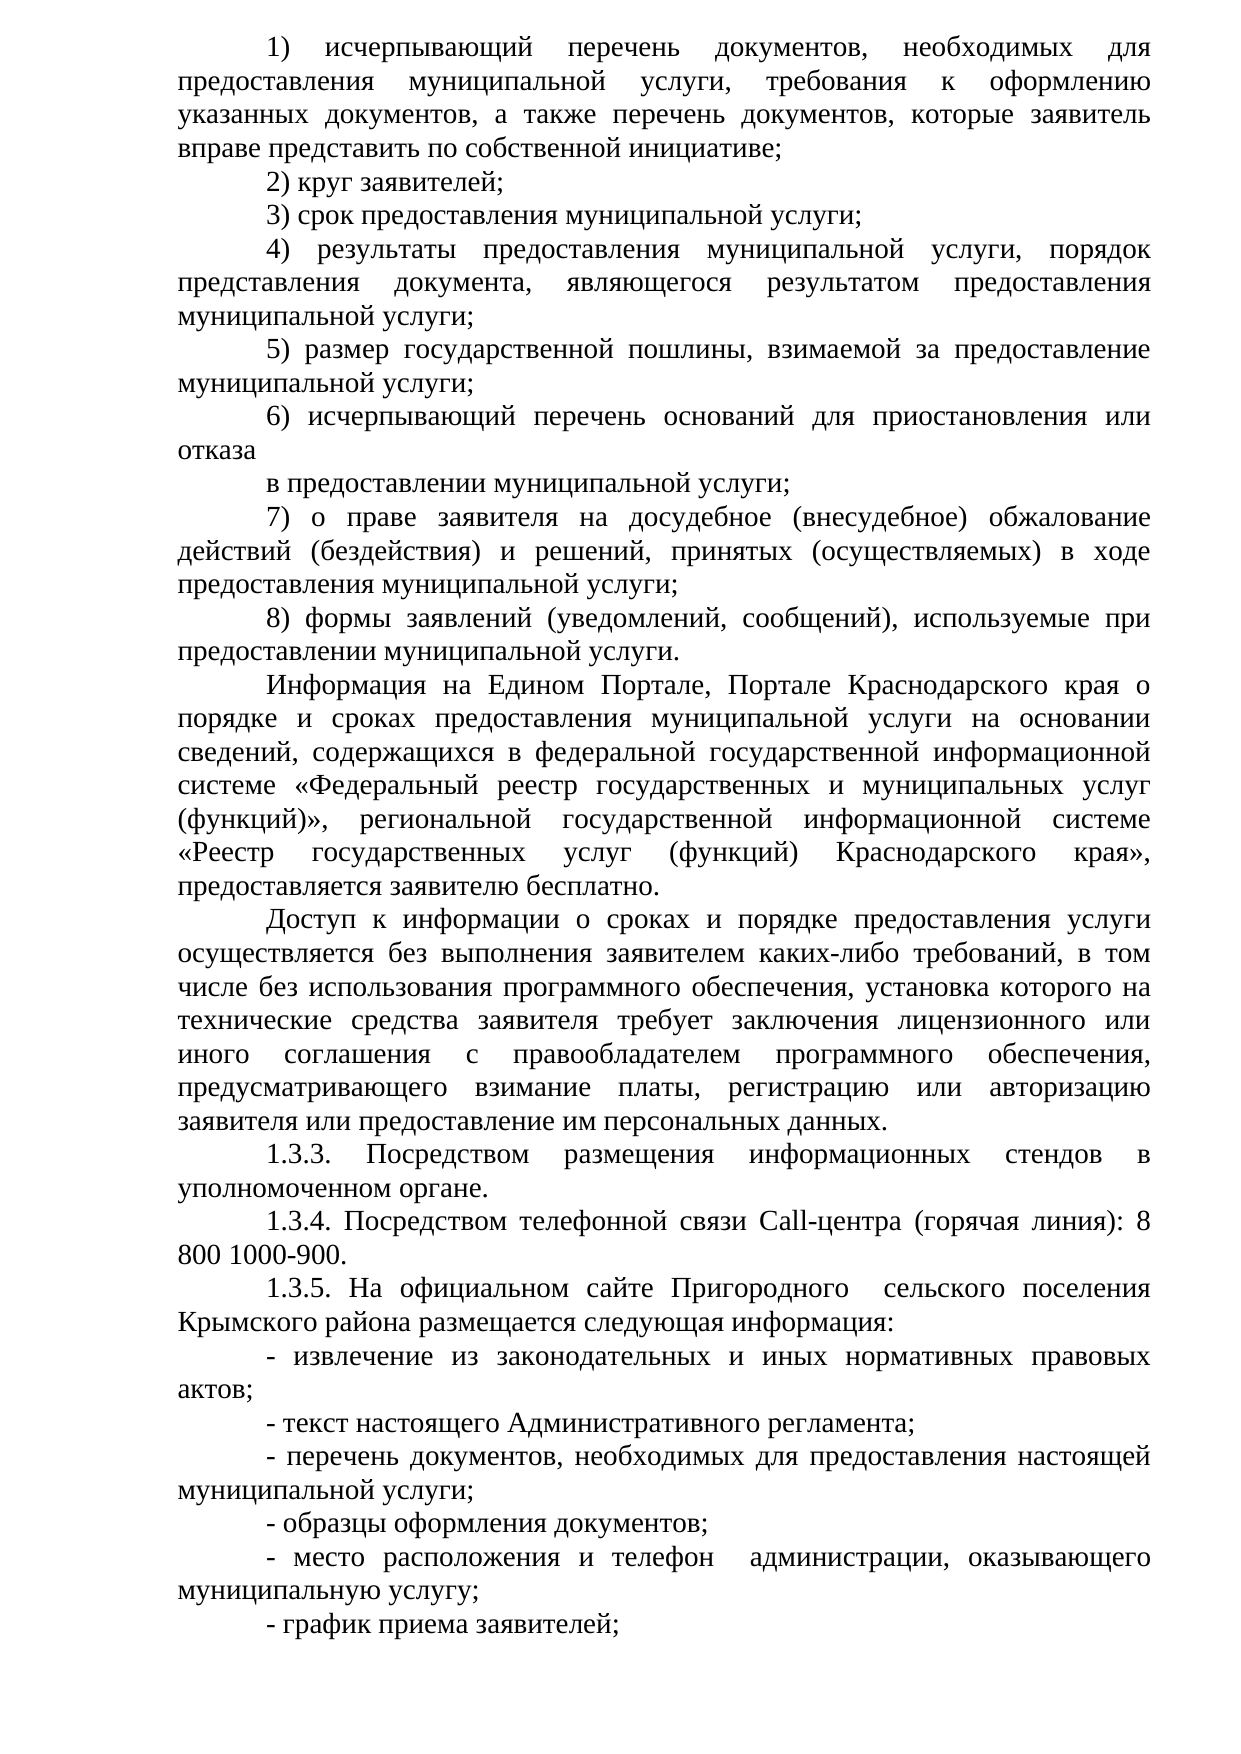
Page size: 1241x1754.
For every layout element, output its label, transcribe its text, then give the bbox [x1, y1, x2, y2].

text 5) размер государственной пошлины, взимаемой за предоставление муниципальной услуги; [177, 331, 1152, 398]
text в предоставлении муниципальной услуги; [177, 466, 1152, 499]
text - график приема заявителей; [177, 1606, 1152, 1639]
text 1.3.5. На официальном сайте Пригородного сельского поселения Крымского района размещается следующая информация: [177, 1271, 1152, 1338]
text 1.3.3. Посредством размещения информационных стендов в уполномоченном органе. [177, 1136, 1152, 1203]
text - перечень документов, необходимых для предоставления настоящей муниципальной услуги; [177, 1438, 1152, 1505]
text - образцы оформления документов; [177, 1505, 1152, 1539]
text - место расположения и телефон администрации, оказывающего муниципальную услугу; [177, 1539, 1152, 1606]
text 2) круг заявителей; [177, 164, 1152, 197]
text Доступ к информации о сроках и порядке предоставления услуги осуществляется без выполнения заявителем каких-либо требований, в том числе без использования программного обеспечения, установка которого на технические средства заявителя требует заключения лицензионного или иного соглашения с правообладателем программного обеспечения, предусматривающего взимание платы, регистрацию или авторизацию заявителя или предоставление им персональных данных. [177, 902, 1152, 1136]
text Информация на Едином Портале, Портале Краснодарского края о порядке и сроках предоставления муниципальной услуги на основании сведений, содержащихся в федеральной государственной информационной системе «Федеральный реестр государственных и муниципальных услуг (функций)», региональной государственной информационной системе «Реестр государственных услуг (функций) Краснодарского края», предоставляется заявителю бесплатно. [177, 667, 1152, 902]
text - текст настоящего Административного регламента; [177, 1405, 1152, 1438]
text 8) формы заявлений (уведомлений, сообщений), используемые при предоставлении муниципальной услуги. [177, 600, 1152, 667]
text 7) о праве заявителя на досудебное (внесудебное) обжалование действий (бездействия) и решений, принятых (осуществляемых) в ходе предоставления муниципальной услуги; [177, 499, 1152, 600]
text 1) исчерпывающий перечень документов, необходимых для предоставления муниципальной услуги, требования к оформлению указанных документов, а также перечень документов, которые заявитель вправе представить по собственной инициативе; [177, 29, 1152, 164]
text 1.3.4. Посредством телефонной связи Call-центра (горячая линия): 8 800 1000-900. [177, 1203, 1152, 1271]
text - извлечение из законодательных и иных нормативных правовых актов; [177, 1338, 1152, 1405]
text 3) срок предоставления муниципальной услуги; [177, 197, 1152, 231]
text 6) исчерпывающий перечень оснований для приостановления или отказа [177, 398, 1152, 466]
text 4) результаты предоставления муниципальной услуги, порядок представления документа, являющегося результатом предоставления муниципальной услуги; [177, 231, 1152, 331]
